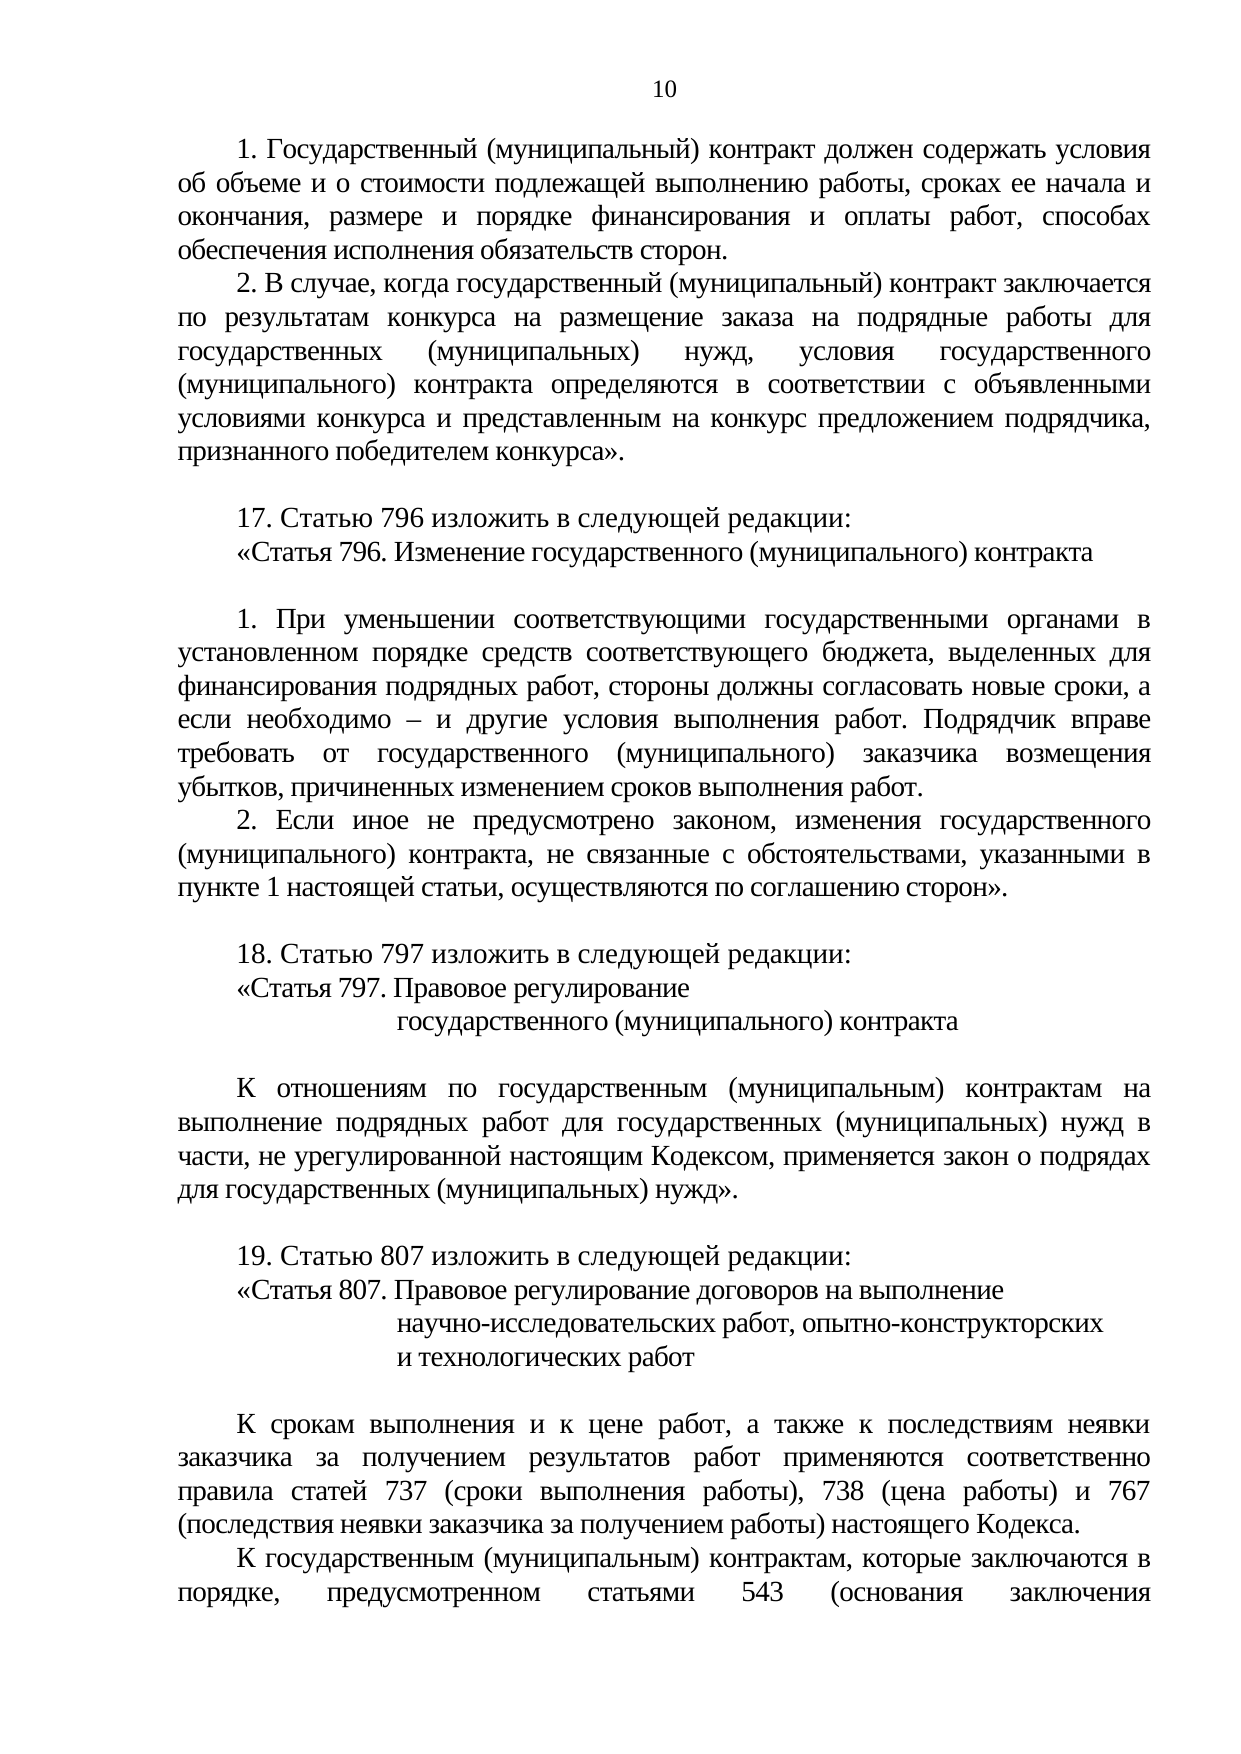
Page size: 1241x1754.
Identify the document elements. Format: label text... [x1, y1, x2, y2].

text 18. Статью 797 изложить в следующей редакции: [177, 936, 1152, 970]
text К срокам выполнения и к цене работ, а также к последствиям неявки заказчика за получением результатов работ применяются соответственно правила статей 737 (сроки выполнения работы), 738 (цена работы) и 767 (последствия неявки заказчика за получением работы) настоящего Кодекса. [177, 1406, 1152, 1540]
text 2. В случае, когда государственный (муниципальный) контракт заключается по результатам конкурса на размещение заказа на подрядные работы для государственных (муниципальных) нужд, условия государственного (муниципального) контракта определяются в соответствии с объявленными условиями конкурса и представленным на конкурс предложением подрядчика, признанного победителем конкурса». [177, 266, 1152, 467]
text «Статья 796. Изменение государственного (муниципального) контракта [177, 534, 1152, 567]
text К отношениям по государственным (муниципальным) контрактам на выполнение подрядных работ для государственных (муниципальных) нужд в части, не урегулированной настоящим Кодексом, применяется закон о подрядах для государственных (муниципальных) нужд». [177, 1071, 1152, 1205]
text 1. Государственный (муниципальный) контракт должен содержать условия об объеме и о стоимости подлежащей выполнению работы, сроках ее начала и окончания, размере и порядке финансирования и оплаты работ, способах обеспечения исполнения обязательств сторон. [177, 131, 1152, 266]
text «Статья 797. Правовое регулирование [177, 970, 1152, 1003]
text 2. Если иное не предусмотрено законом, изменения государственного (муниципального) контракта, не связанные с обстоятельствами, указанными в пункте 1 настоящей статьи, осуществляются по соглашению сторон». [177, 802, 1152, 903]
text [177, 1540, 1152, 1607]
text 17. Статью 796 изложить в следующей редакции: [177, 500, 1152, 534]
text государственного (муниципального) контракта [177, 1003, 1152, 1037]
text и технологических работ [177, 1339, 1152, 1372]
text 19. Статью 807 изложить в следующей редакции: [177, 1238, 1152, 1272]
text научно-исследовательских работ, опытно-конструкторских [177, 1305, 1152, 1339]
text «Статья 807. Правовое регулирование договоров на выполнение [177, 1272, 1152, 1305]
text 1. При уменьшении соответствующими государственными органами в установленном порядке средств соответствующего бюджета, выделенных для финансирования подрядных работ, стороны должны согласовать новые сроки, а если необходимо – и другие условия выполнения работ. Подрядчик вправе требовать от государственного (муниципального) заказчика возмещения убытков, причиненных изменением сроков выполнения работ. [177, 601, 1152, 802]
